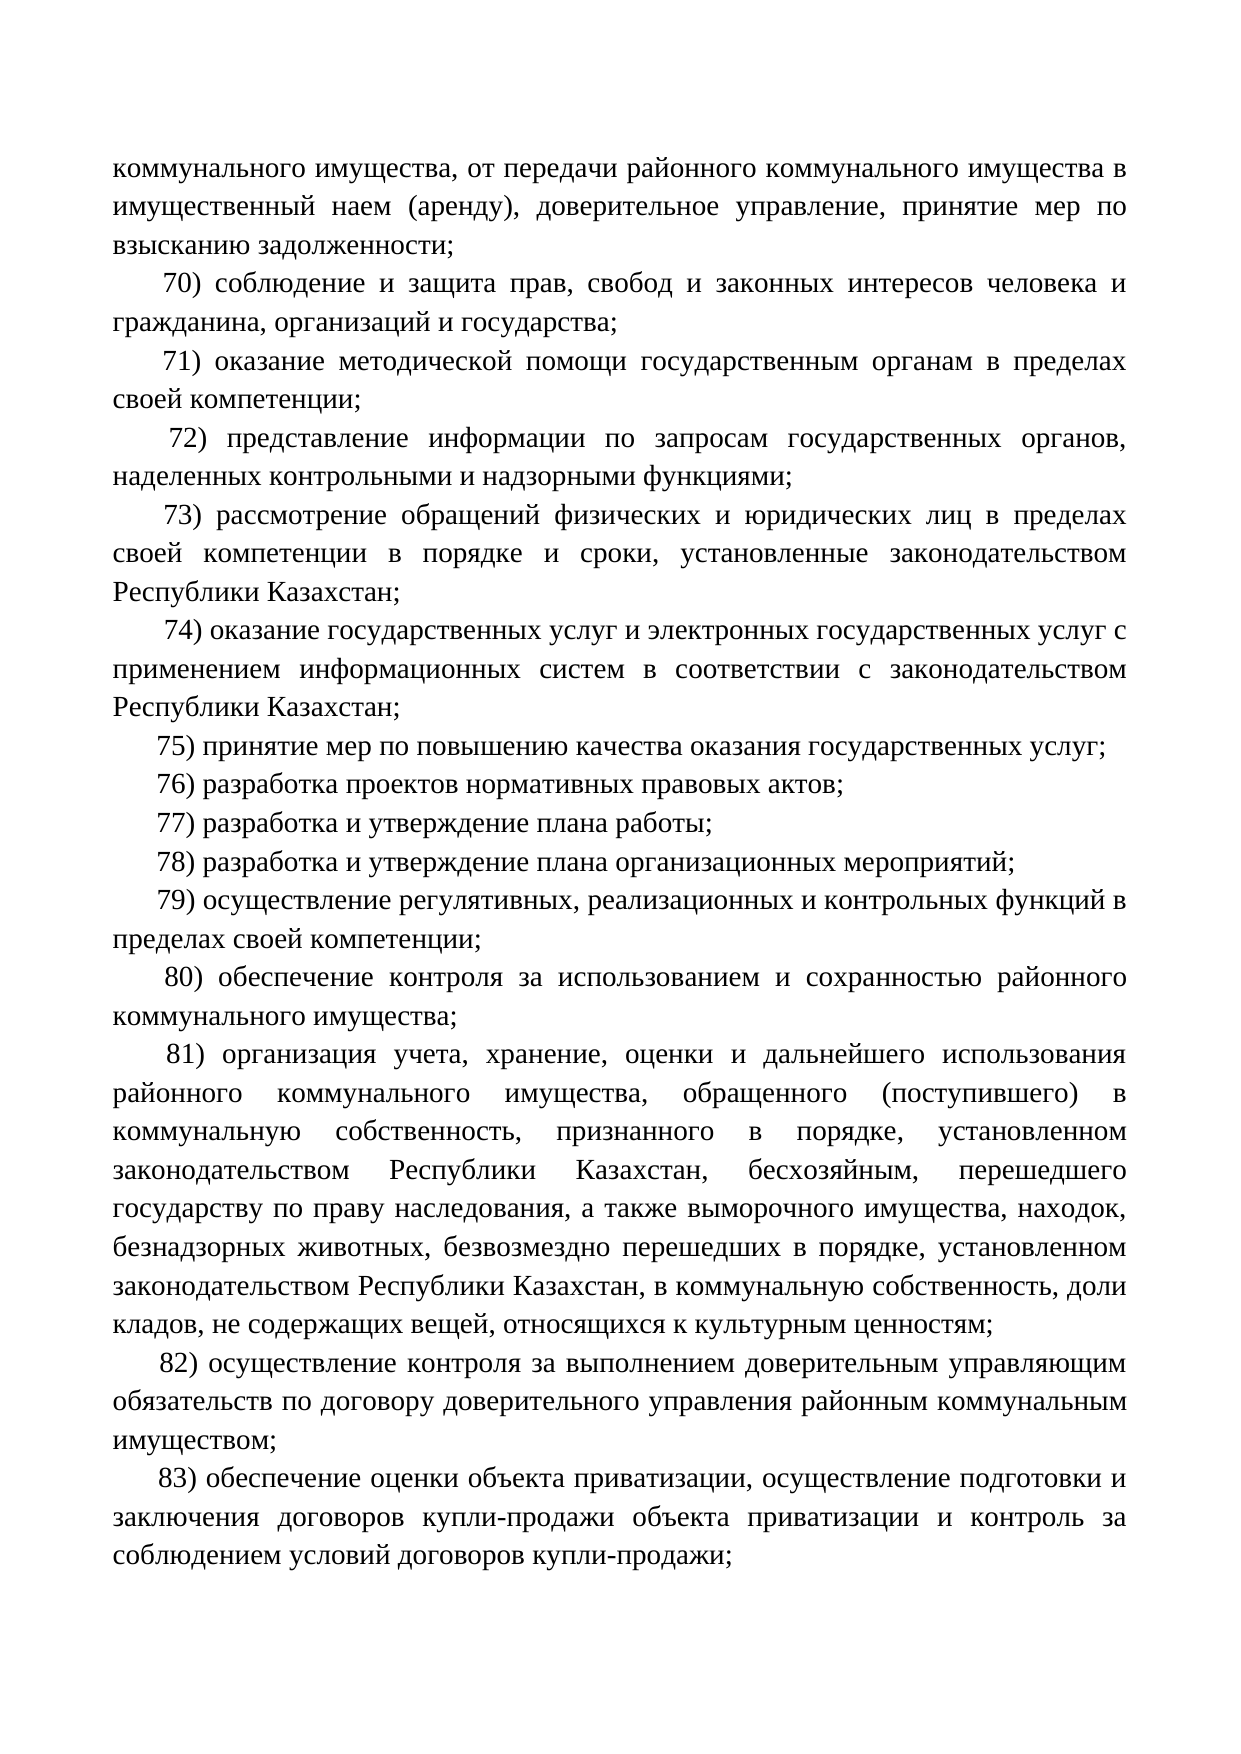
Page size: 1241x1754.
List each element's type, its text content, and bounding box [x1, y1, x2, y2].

text 72) представление информации по запросам государственных органов, наделенных контрольными и надзорными функциями; [112, 420, 1128, 492]
text 82) осуществление контроля за выполнением доверительным управляющим обязательств по договору доверительного управления районным коммунальным имуществом; [112, 1345, 1128, 1455]
text 70) соблюдение и защита прав, свобод и законных интересов человека и гражданина, организаций и государства; [112, 266, 1128, 338]
text 73) рассмотрение обращений физических и юридических лиц в пределах своей компетенции в порядке и сроки, установленные законодательством Республики Казахстан; [112, 497, 1128, 607]
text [112, 150, 1128, 261]
text 80) обеспечение контроля за использованием и сохранностью районного коммунального имущества; [112, 959, 1128, 1031]
text 83) обеспечение оценки объекта приватизации, осуществление подготовки и заключения договоров купли-продажи объекта приватизации и контроль за соблюдением условий договоров купли-продажи; [112, 1460, 1128, 1571]
text 76) разработка проектов нормативных правовых актов; [112, 767, 1128, 800]
text 74) оказание государственных услуг и электронных государственных услуг с применением информационных систем в соответствии с законодательством Республики Казахстан; [112, 612, 1128, 723]
text 71) оказание методической помощи государственным органам в пределах своей компетенции; [112, 343, 1128, 415]
text 81) организация учета, хранение, оценки и дальнейшего использования районного коммунального имущества, обращенного (поступившего) в коммунальную собственность, признанного в порядке, установленном законодательством Республики Казахстан, бесхозяйным, перешедшего государству по праву наследования, а также выморочного имущества, находок, безнадзорных животных, безвозмездно перешедших в порядке, установленном законодательством Республики Казахстан, в коммунальную собственность, доли кладов, не содержащих вещей, относящихся к культурным ценностям; [112, 1036, 1128, 1340]
text 78) разработка и утверждение плана организационных мероприятий; [112, 844, 1128, 877]
text 79) осуществление регулятивных, реализационных и контрольных функций в пределах своей компетенции; [112, 882, 1128, 954]
text 77) разработка и утверждение плана работы; [112, 805, 1128, 839]
text 75) принятие мер по повышению качества оказания государственных услуг; [112, 728, 1128, 762]
